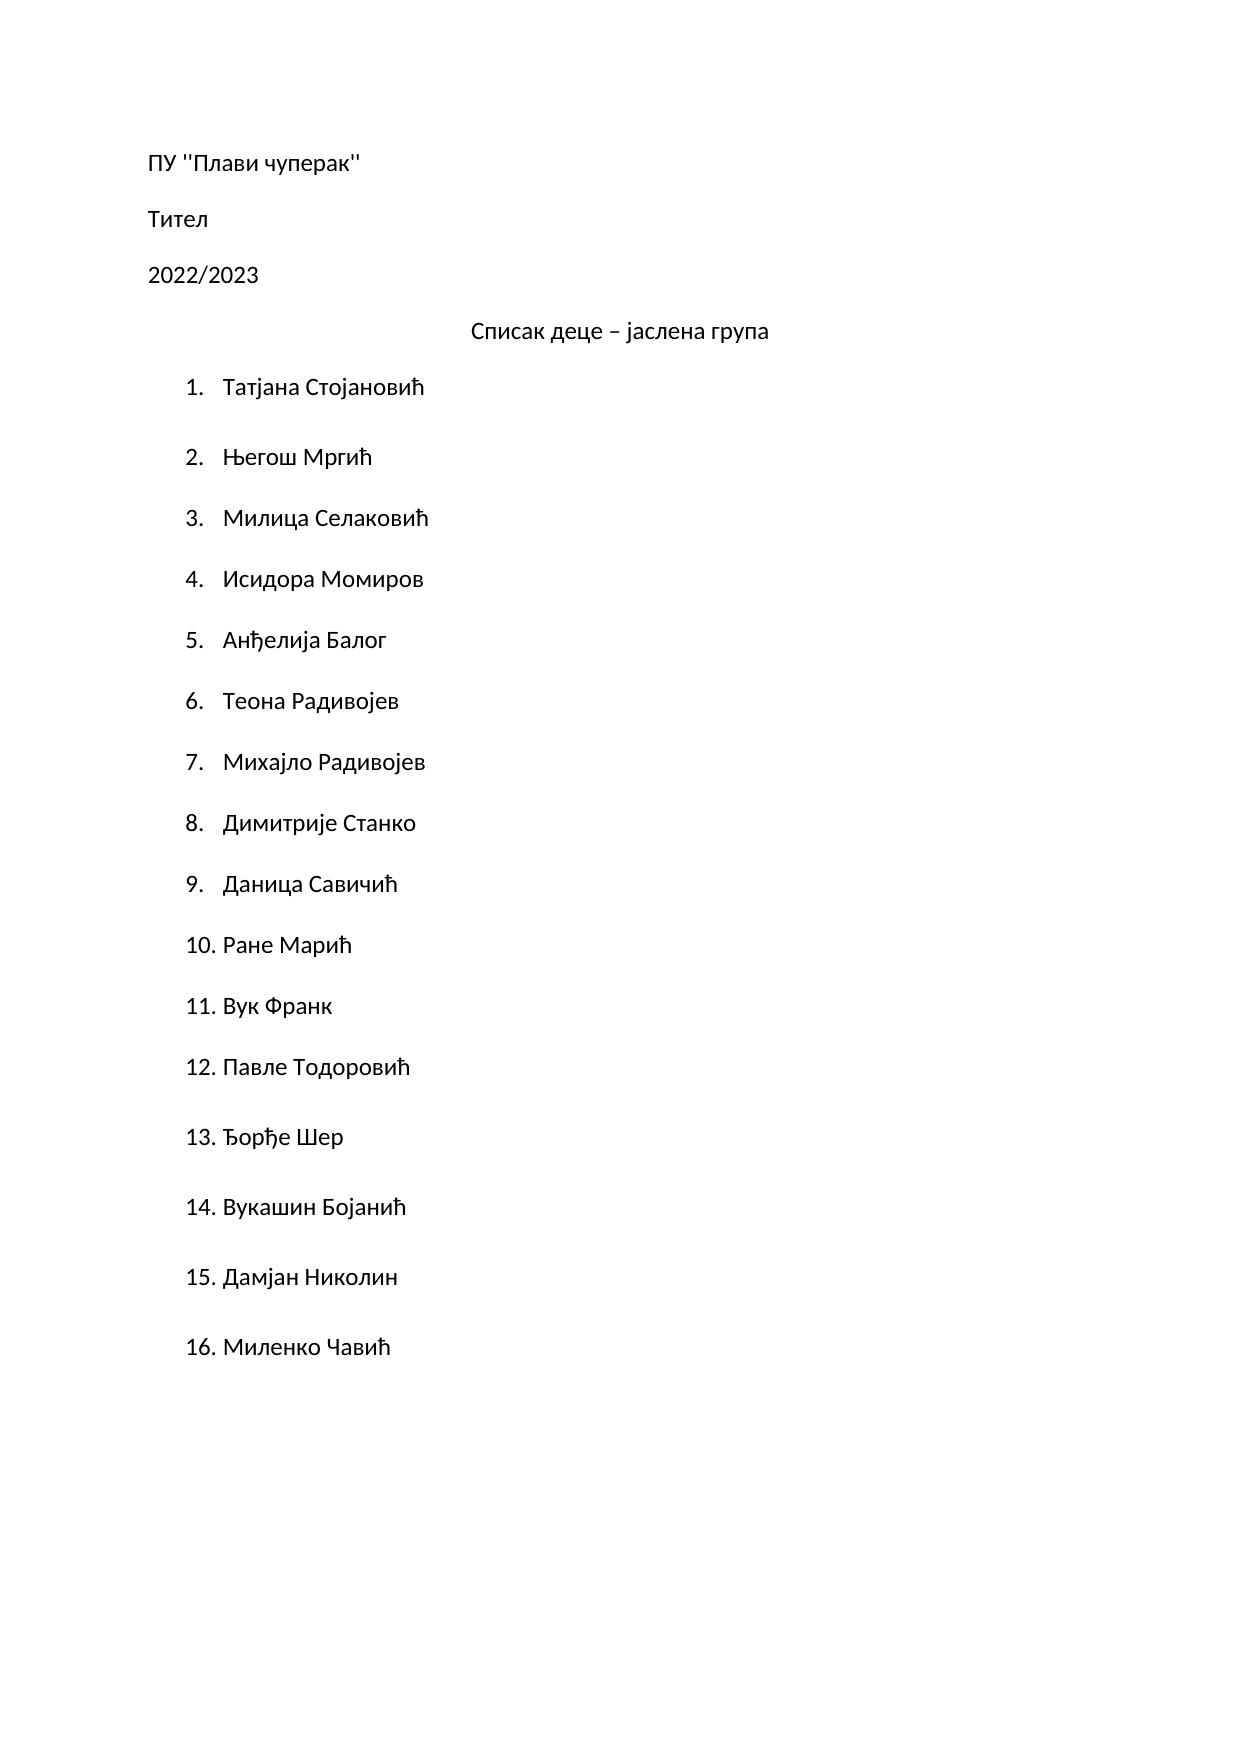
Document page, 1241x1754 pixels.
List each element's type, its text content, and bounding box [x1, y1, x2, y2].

list Његош Мргић [185, 441, 1093, 471]
list Миленко Чавић [185, 1331, 1093, 1362]
text ПУ ''Плави чуперак'' [148, 148, 1093, 178]
text 2022/2023 [148, 259, 1093, 290]
list Анђелија Балог [185, 624, 1093, 654]
list Татјана Стојановић [185, 371, 1093, 401]
list Ране Марић [185, 929, 1093, 960]
list Вук Франк [185, 990, 1093, 1021]
list Даница Савичић [185, 868, 1093, 899]
text Тител [148, 203, 1093, 234]
list Милица Селаковић [185, 502, 1093, 532]
list Павле Тодоровић [185, 1051, 1093, 1082]
list Дамјан Николин [185, 1261, 1093, 1292]
list Вукашин Бојанић [185, 1191, 1093, 1222]
list Димитрије Станко [185, 807, 1093, 838]
list Исидора Момиров [185, 563, 1093, 593]
list Михајло Радивојев [185, 746, 1093, 777]
text Списак деце – јаслена група [148, 315, 1093, 346]
list Теона Радивојев [185, 685, 1093, 716]
list Ђорђе Шер [185, 1121, 1093, 1152]
